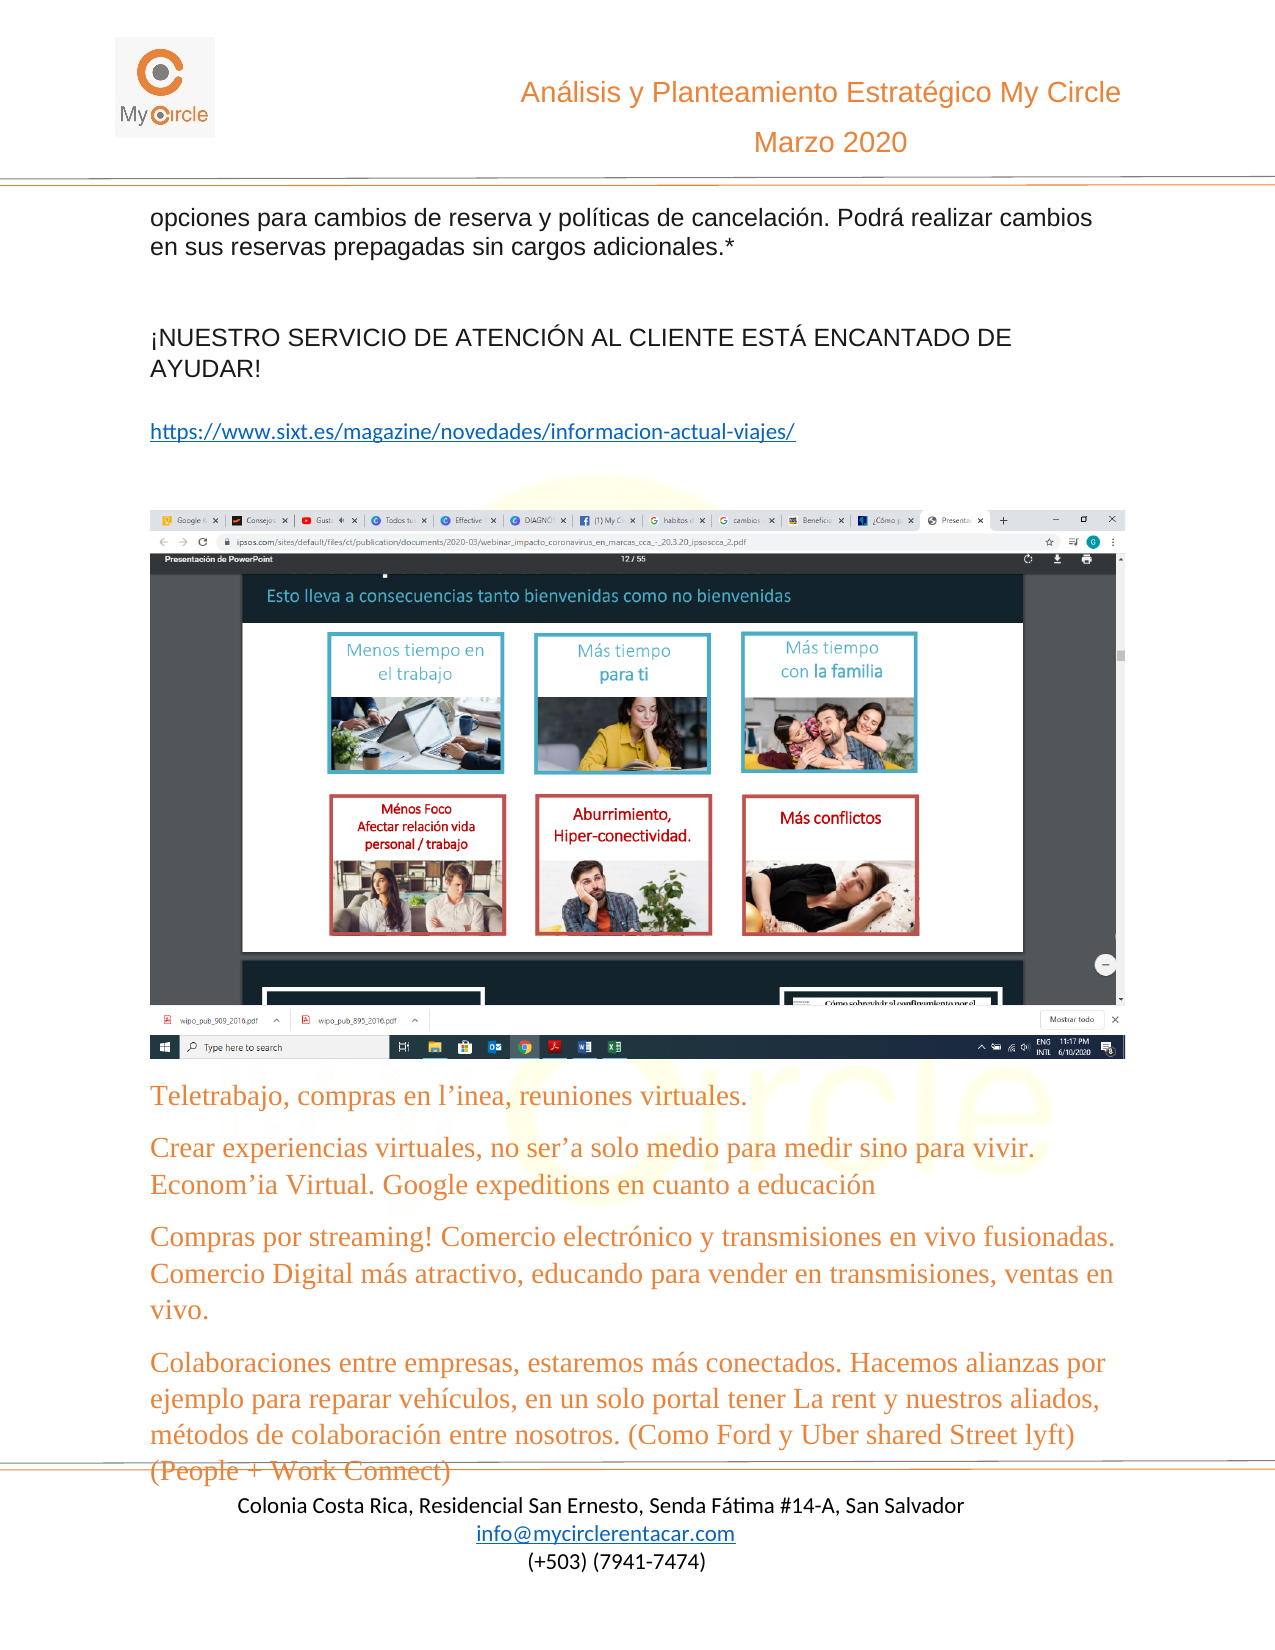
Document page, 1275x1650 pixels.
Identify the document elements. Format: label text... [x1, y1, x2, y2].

picture [115, 37, 215, 138]
text Crear experiencias virtuales, no ser’a solo medio para medir sino para vivir. Econom’ia Virtual. Google expeditions en cuanto a educación [150, 1131, 1125, 1200]
text Compras por streaming! Comercio electrónico y transmisiones en vivo fusionadas. Comercio Digital más atractivo, educando para vender en transmisiones, ventas en vivo. [150, 1219, 1125, 1325]
text Colaboraciones entre empresas, estaremos más conectados. Hacemos alianzas por ejemplo para reparar vehículos, en un solo portal tener La rent y nuestros aliados, métodos de colaboración entre nosotros. (Como Ford y Uber shared Street lyft) (People + Work Connect) [150, 1345, 1125, 1487]
subtitle ¡NUESTRO SERVICIO DE ATENCIÓN AL CLIENTE ESTÁ ENCANTADO DE AYUDAR! [150, 323, 1125, 383]
picture [150, 510, 1125, 1059]
text Teletrabajo, compras en l’inea, reuniones virtuales. [150, 1078, 1125, 1111]
text https://www.sixt.es/magazine/novedades/informacion-actual-viajes/ [150, 417, 1125, 445]
